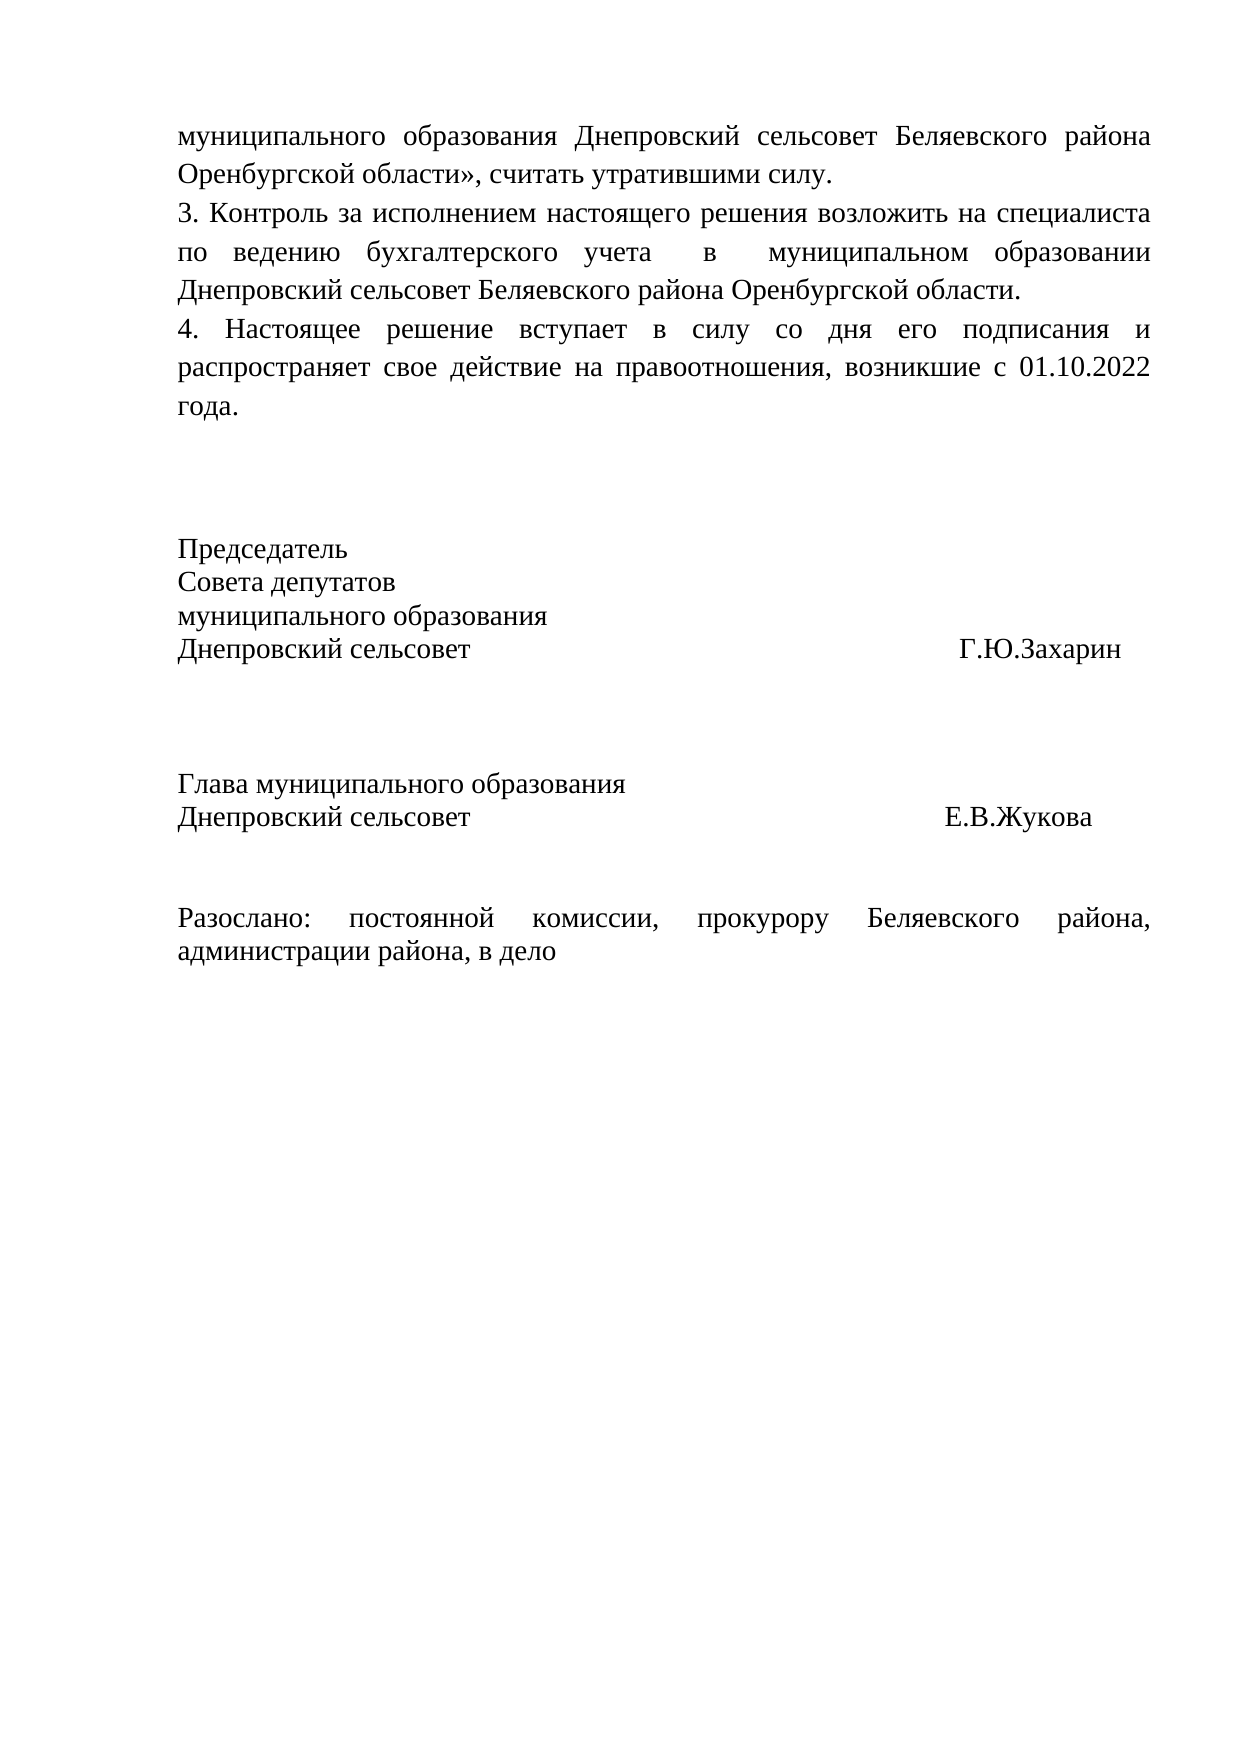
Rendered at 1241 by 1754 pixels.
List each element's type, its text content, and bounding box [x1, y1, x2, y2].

text Совета депутатов [177, 564, 1152, 598]
text Председатель [177, 531, 1152, 564]
text Днепровский сельсовет Г.Ю.Захарин [177, 632, 1152, 665]
text Днепровский сельсовет Е.В.Жукова [177, 799, 1152, 833]
text Разослано: постоянной комиссии, прокурору Беляевского района, администрации района, в дело [177, 900, 1152, 967]
text 3. Контроль за исполнением настоящего решения возложить на специалиста по ведению бухгалтерского учета в муниципальном образовании Днепровский сельсовет Беляевского района Оренбургской области. [177, 195, 1152, 306]
text муниципального образования [177, 598, 1152, 632]
text Глава муниципального образования [177, 766, 1152, 799]
text 4. Настоящее решение вступает в силу со дня его подписания и распространяет свое действие на правоотношения, возникшие с 01.10.2022 года. [177, 311, 1152, 421]
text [177, 118, 1152, 190]
